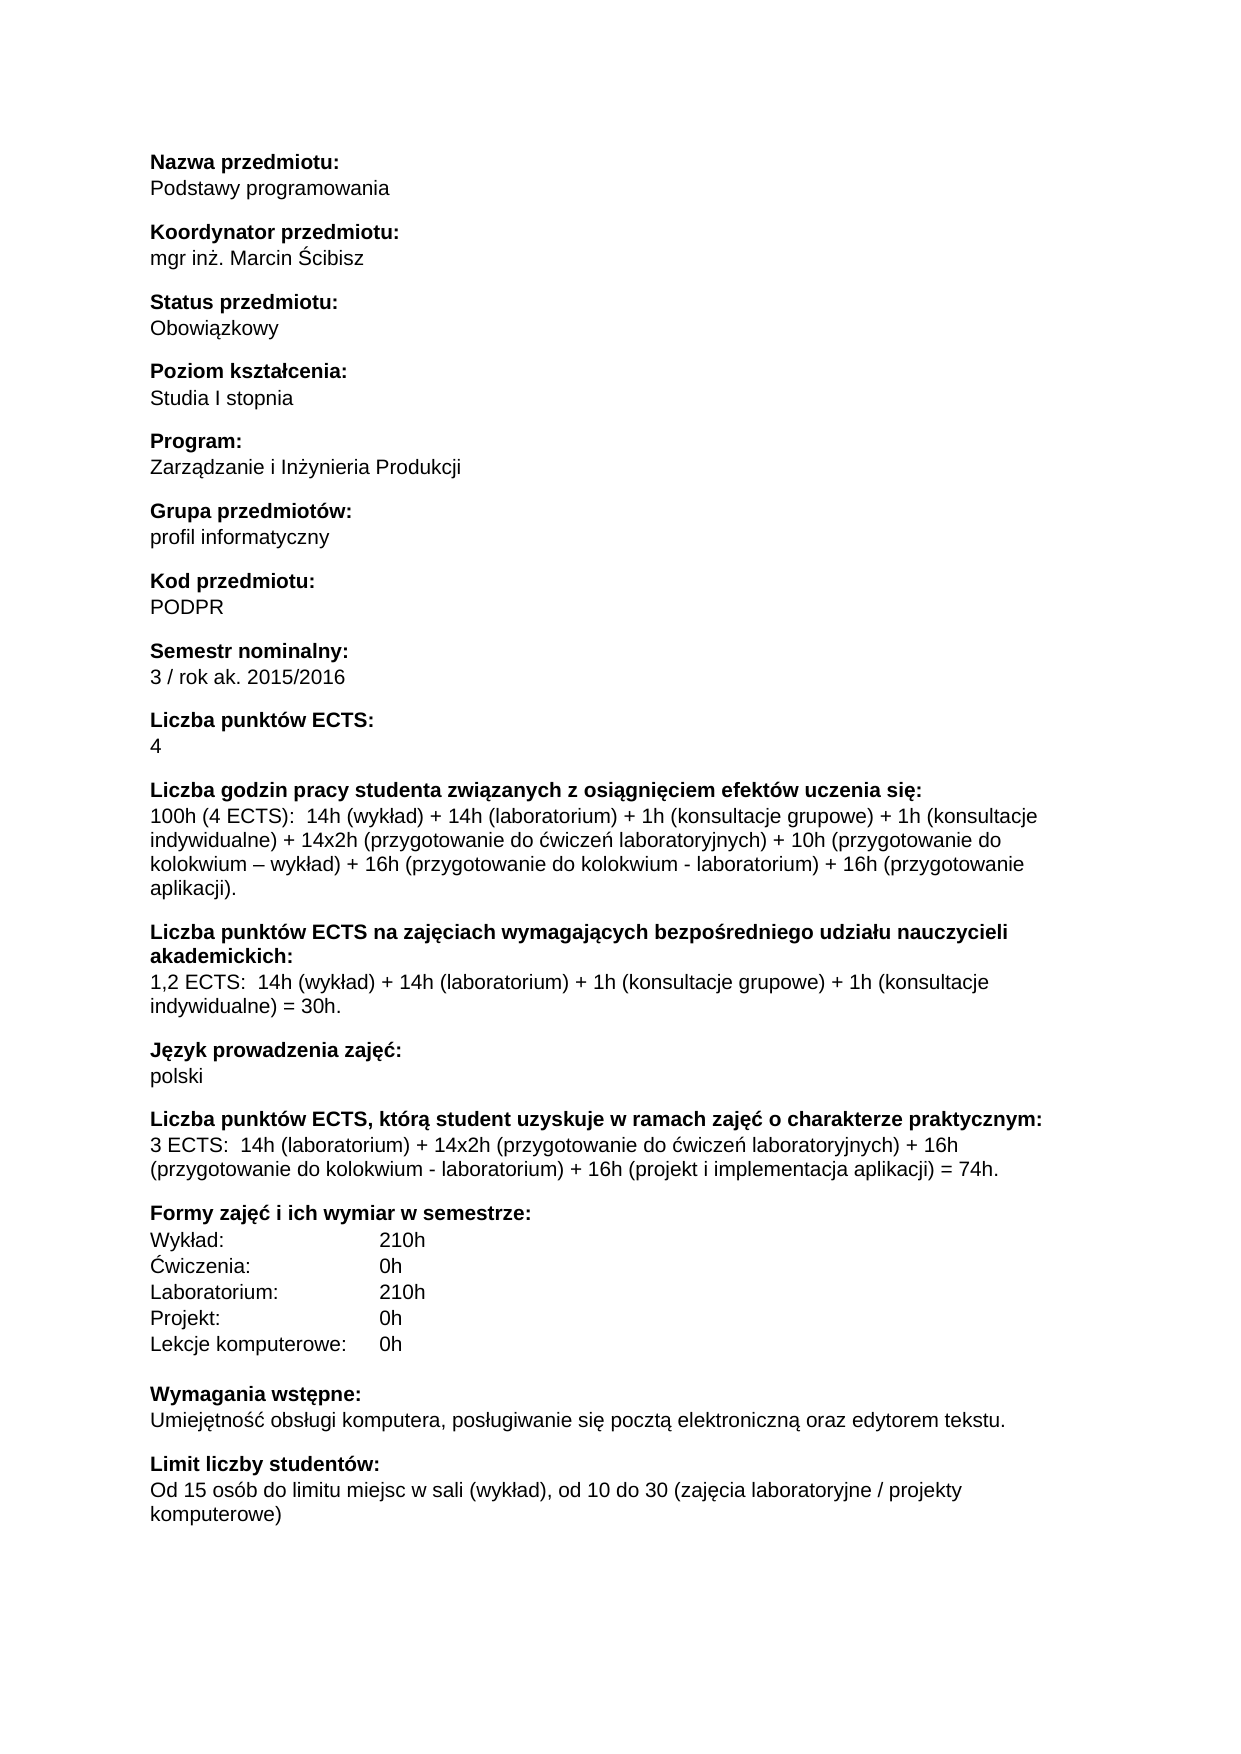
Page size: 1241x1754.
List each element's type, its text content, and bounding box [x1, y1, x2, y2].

text mgr inż. Marcin Ścibisz [150, 246, 1090, 270]
text Formy zajęć i ich wymiar w semestrze: [150, 1201, 1090, 1225]
table_cell 0h [369, 1304, 597, 1330]
table_cell Laboratorium: [140, 1280, 367, 1304]
text polski [150, 1063, 1090, 1087]
text Grupa przedmiotów: [150, 499, 1090, 523]
text Liczba punktów ECTS: [150, 708, 1090, 732]
table_header Wykład: [140, 1228, 367, 1252]
text Podstawy programowania [150, 176, 1090, 200]
text Od 15 osób do limitu miejsc w sali (wykład), od 10 do 30 (zajęcia laboratoryjne / projekty komputerowe) [150, 1478, 1090, 1526]
text 3 ECTS: 14h (laboratorium) + 14x2h (przygotowanie do ćwiczeń laboratoryjnych) + 16h (przygotowanie do kolokwium - laboratorium) + 16h (projekt i implementacja aplikacji) = 74h. [150, 1133, 1090, 1181]
text PODPR [150, 595, 1090, 619]
text Studia I stopnia [150, 385, 1090, 409]
table_header 210h [369, 1228, 597, 1252]
text Zarządzanie i Inżynieria Produkcji [150, 455, 1090, 479]
table_cell 0h [369, 1252, 597, 1278]
table_cell Ćwiczenia: [140, 1254, 367, 1278]
text Status przedmiotu: [150, 289, 1090, 313]
text 3 / rok ak. 2015/2016 [150, 664, 1090, 688]
text Liczba punktów ECTS na zajęciach wymagających bezpośredniego udziału nauczycieli akademickich: [150, 920, 1090, 968]
text Poziom kształcenia: [150, 359, 1090, 383]
table_cell Projekt: [140, 1306, 367, 1330]
text Obowiązkowy [150, 316, 1090, 339]
text profil informatyczny [150, 525, 1090, 549]
table_cell Lekcje komputerowe: [140, 1332, 367, 1356]
text Nazwa przedmiotu: [150, 150, 1090, 174]
table_cell 0h [369, 1330, 597, 1356]
text Semestr nominalny: [150, 638, 1090, 662]
text Wymagania wstępne: [150, 1382, 1090, 1406]
text Liczba punktów ECTS, którą student uzyskuje w ramach zajęć o charakterze praktycznym: [150, 1107, 1090, 1131]
text 1,2 ECTS: 14h (wykład) + 14h (laboratorium) + 1h (konsultacje grupowe) + 1h (konsultacje indywidualne) = 30h. [150, 970, 1090, 1018]
text Koordynator przedmiotu: [150, 220, 1090, 244]
table_cell 210h [369, 1278, 597, 1304]
text Umiejętność obsługi komputera, posługiwanie się pocztą elektroniczną oraz edytorem tekstu. [150, 1408, 1090, 1432]
text Liczba godzin pracy studenta związanych z osiągnięciem efektów uczenia się: [150, 778, 1090, 802]
text Limit liczby studentów: [150, 1452, 1090, 1476]
text Program: [150, 429, 1090, 453]
text Kod przedmiotu: [150, 569, 1090, 593]
text 100h (4 ECTS): 14h (wykład) + 14h (laboratorium) + 1h (konsultacje grupowe) + 1h (konsultacje indywidualne) + 14x2h (przygotowanie do ćwiczeń laboratoryjnych) + 10h (przygotowanie do kolokwium – wykład) + 16h (przygotowanie do kolokwium - laboratorium) + 16h (przygotowanie aplikacji). [150, 804, 1090, 900]
text 4 [150, 734, 1090, 758]
text Język prowadzenia zajęć: [150, 1037, 1090, 1061]
